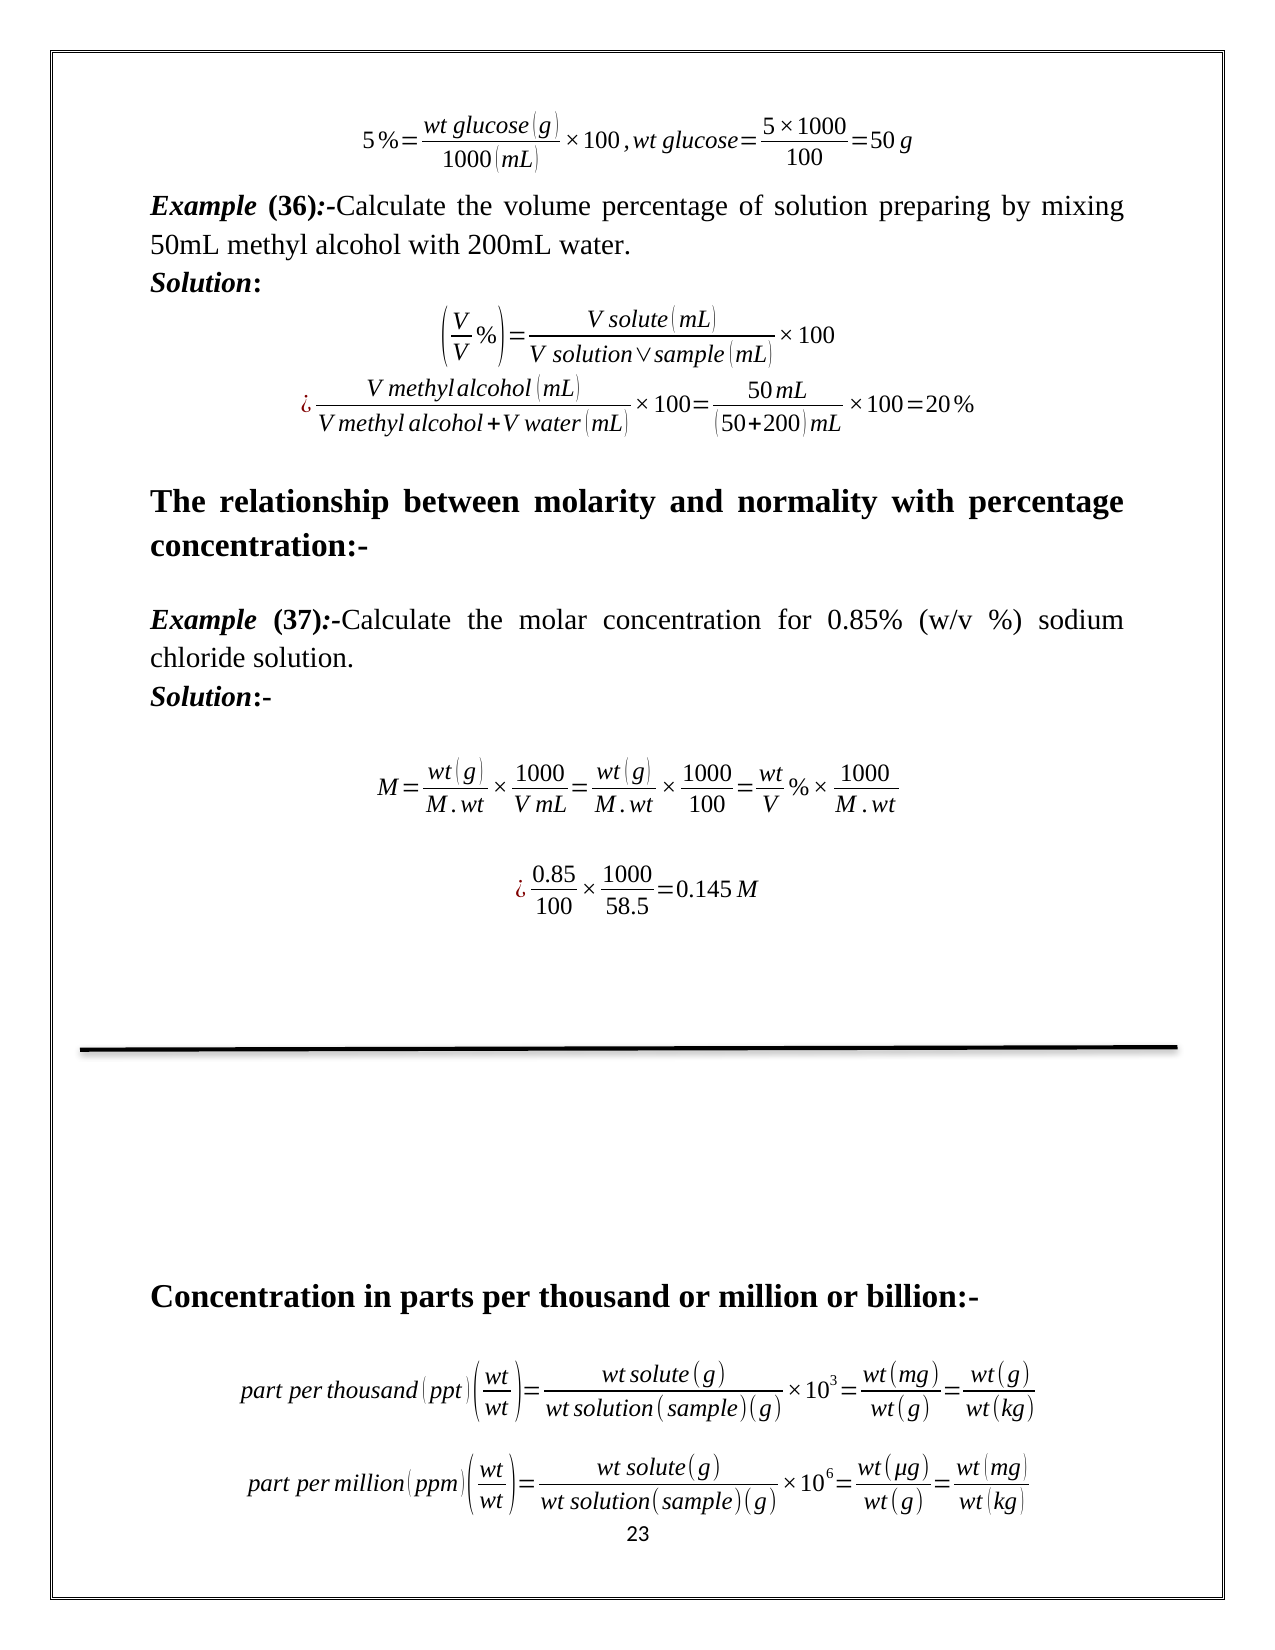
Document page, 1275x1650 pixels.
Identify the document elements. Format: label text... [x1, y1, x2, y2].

text Concentration in parts per thousand or million or billion:- [150, 1277, 1125, 1315]
text Solution: [150, 266, 1125, 299]
text Example (37):-Calculate the molar concentration for 0.85% (w/v %) sodium chloride solution. [150, 602, 1125, 674]
text The relationship between molarity and normality with percentage concentration:- [150, 481, 1125, 563]
text Solution:- [150, 679, 1125, 713]
text Example (36):-Calculate the volume percentage of solution preparing by mixing 50mL methyl alcohol with 200mL water. [150, 188, 1125, 261]
